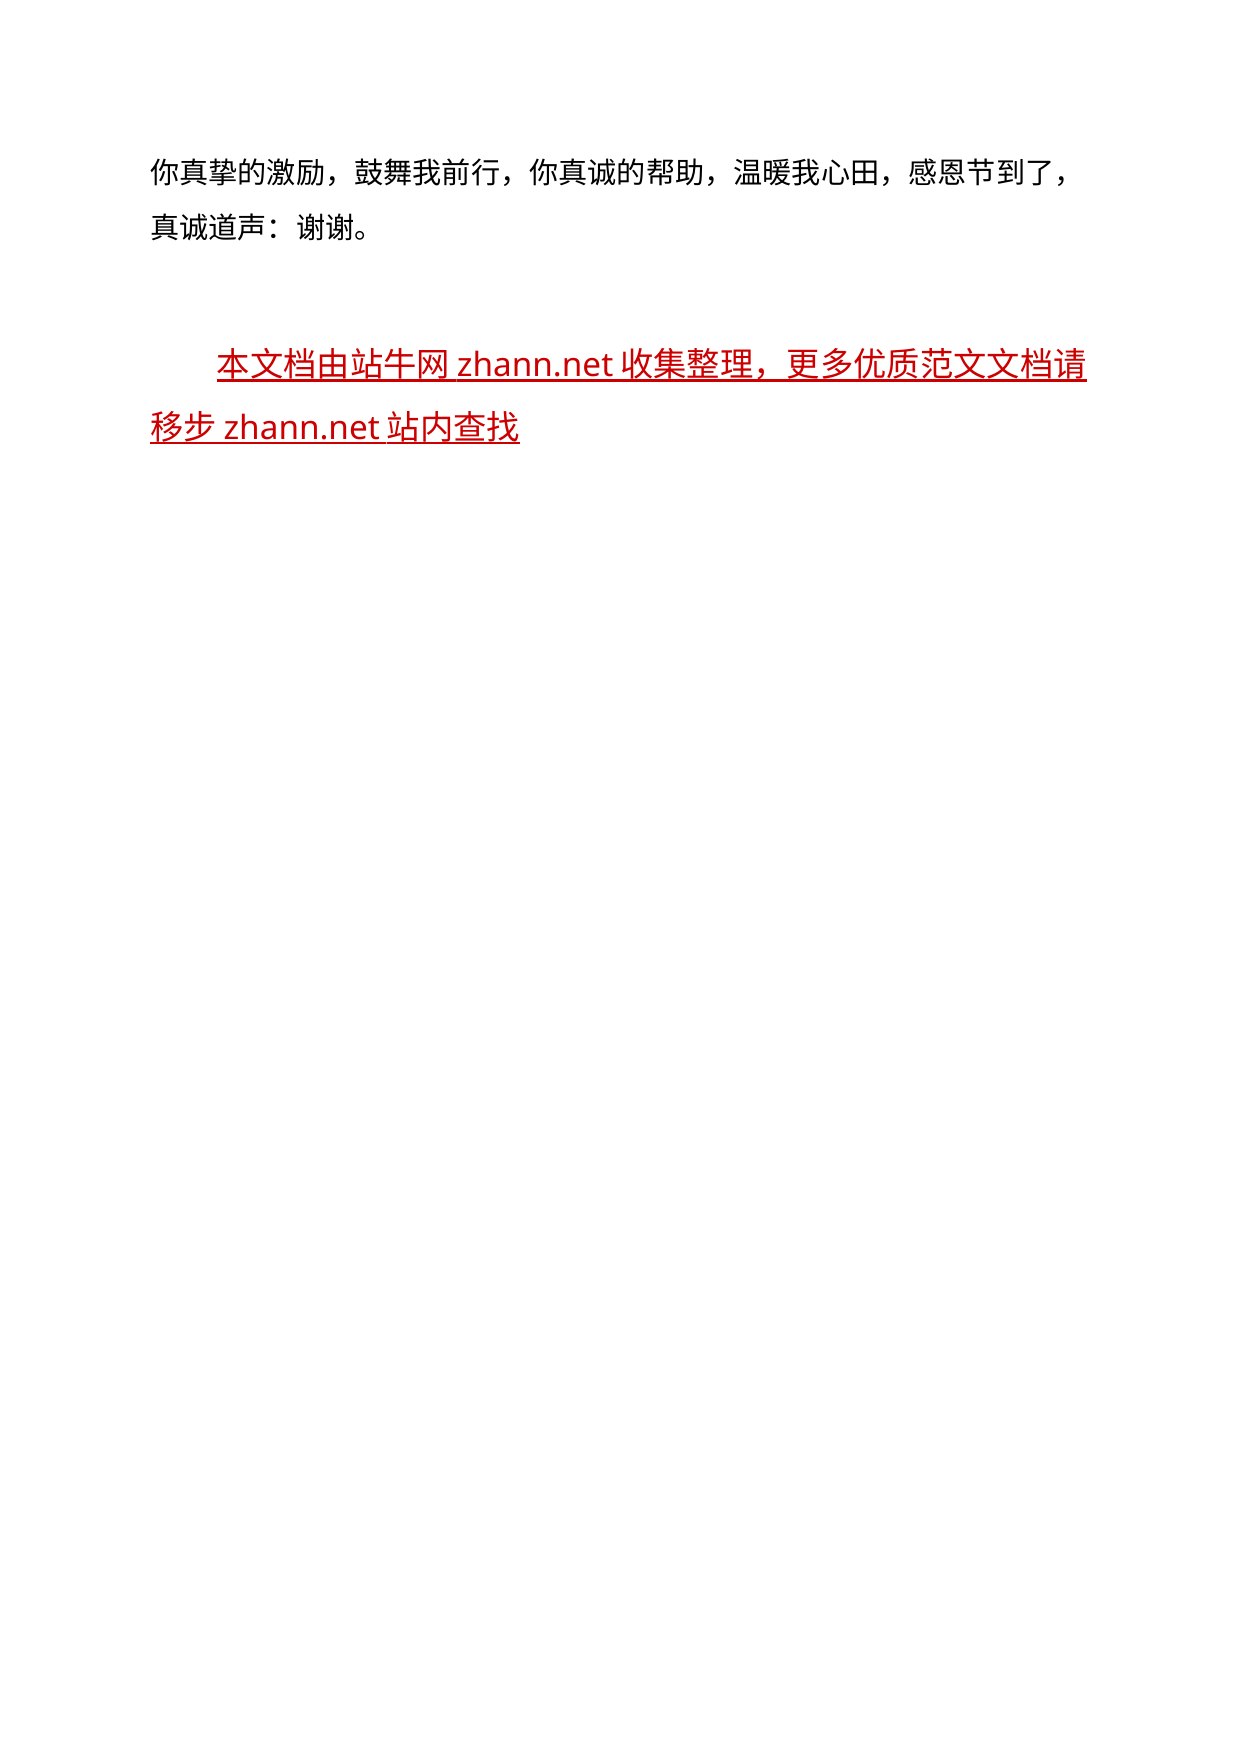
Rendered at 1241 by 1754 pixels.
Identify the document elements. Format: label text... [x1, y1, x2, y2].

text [150, 150, 1090, 247]
text 本文档由站牛网zhann.net收集整理，更多优质范文文档请移步zhann.net站内查找 [150, 338, 1090, 449]
